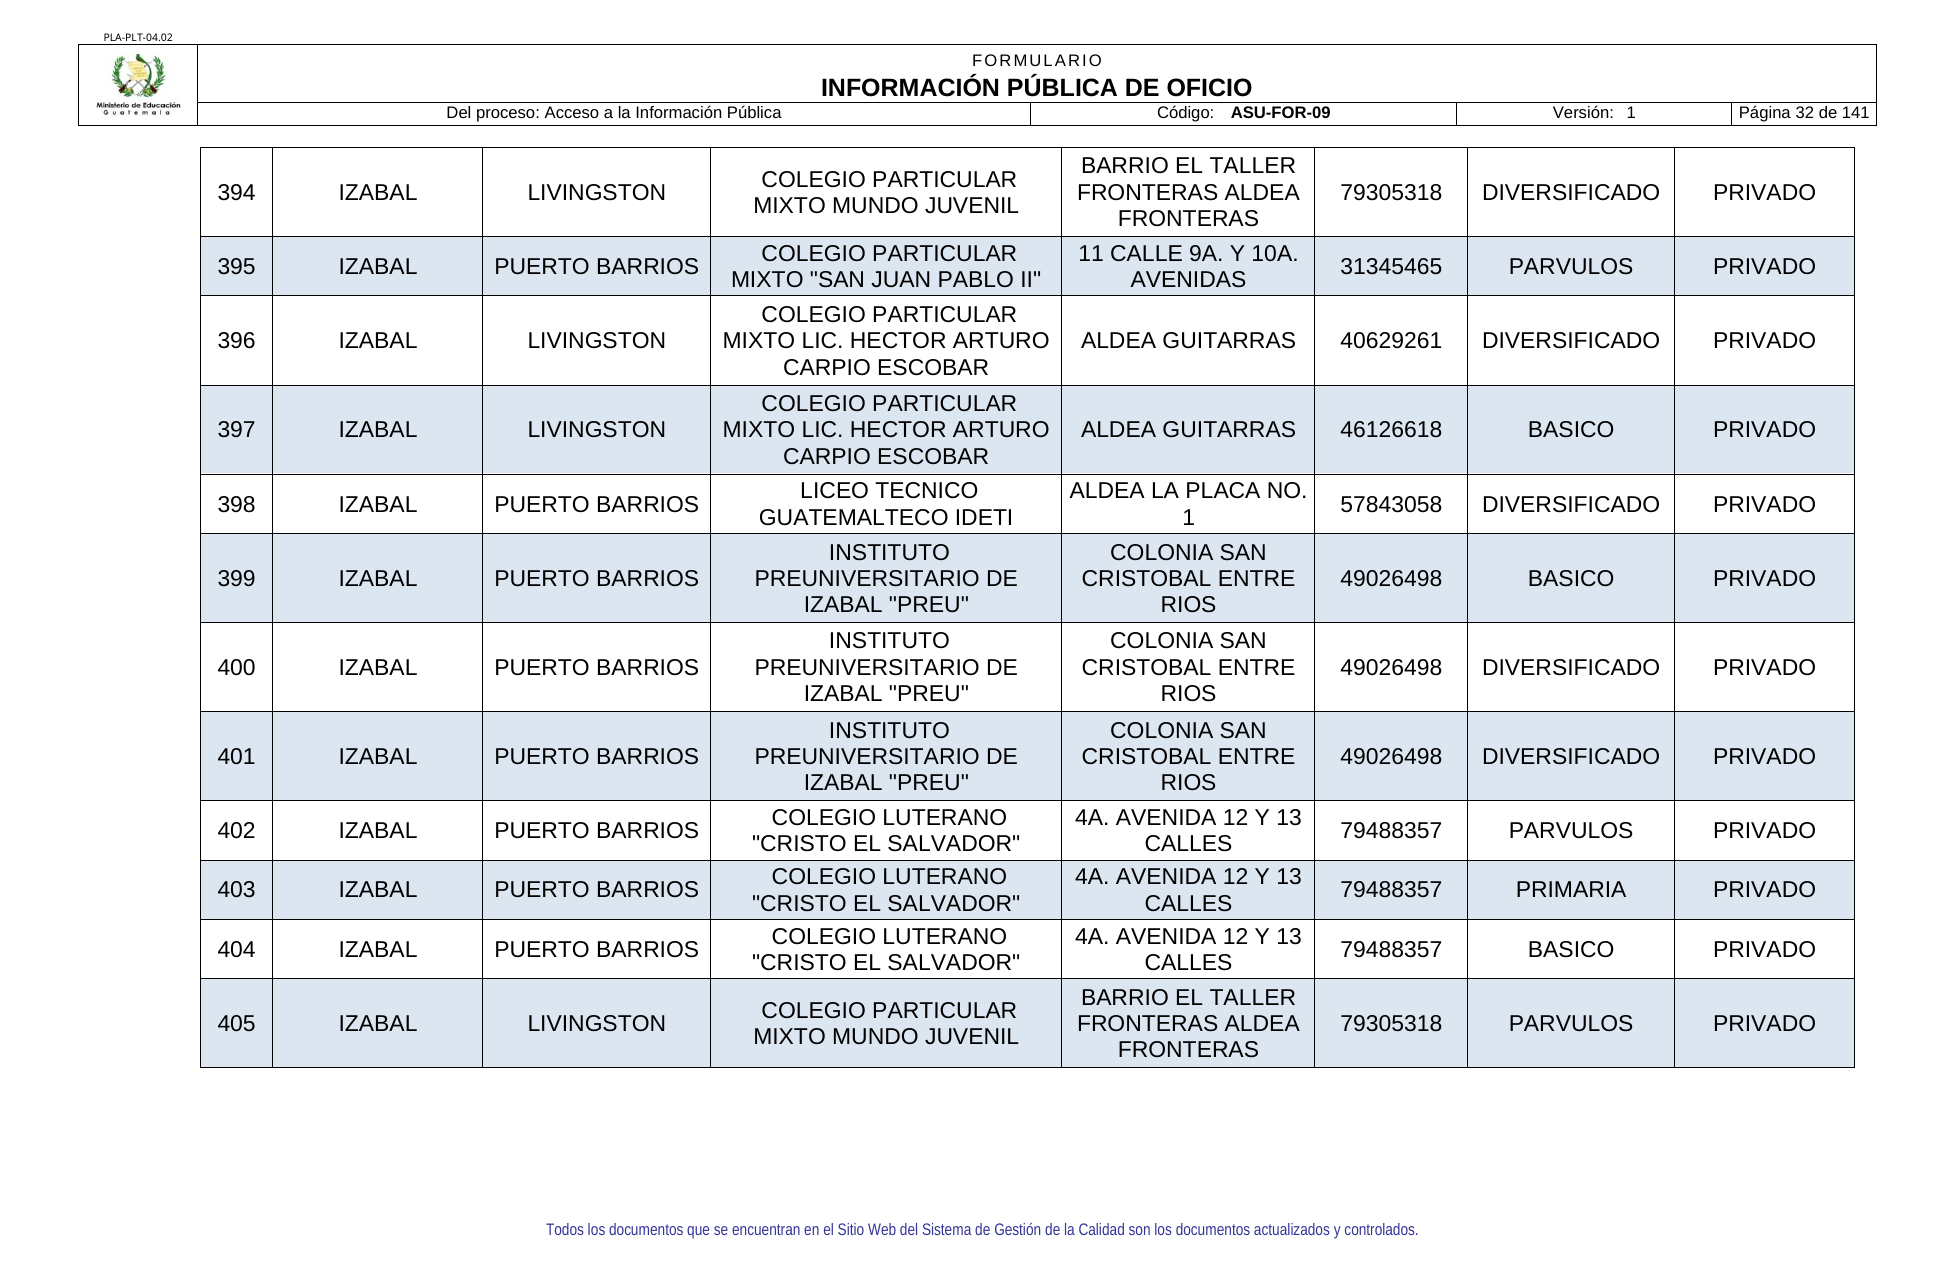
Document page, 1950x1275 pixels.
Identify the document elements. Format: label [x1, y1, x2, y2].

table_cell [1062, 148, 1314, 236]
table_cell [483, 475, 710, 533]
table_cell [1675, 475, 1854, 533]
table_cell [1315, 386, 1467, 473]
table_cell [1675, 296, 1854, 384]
picture [95, 51, 181, 117]
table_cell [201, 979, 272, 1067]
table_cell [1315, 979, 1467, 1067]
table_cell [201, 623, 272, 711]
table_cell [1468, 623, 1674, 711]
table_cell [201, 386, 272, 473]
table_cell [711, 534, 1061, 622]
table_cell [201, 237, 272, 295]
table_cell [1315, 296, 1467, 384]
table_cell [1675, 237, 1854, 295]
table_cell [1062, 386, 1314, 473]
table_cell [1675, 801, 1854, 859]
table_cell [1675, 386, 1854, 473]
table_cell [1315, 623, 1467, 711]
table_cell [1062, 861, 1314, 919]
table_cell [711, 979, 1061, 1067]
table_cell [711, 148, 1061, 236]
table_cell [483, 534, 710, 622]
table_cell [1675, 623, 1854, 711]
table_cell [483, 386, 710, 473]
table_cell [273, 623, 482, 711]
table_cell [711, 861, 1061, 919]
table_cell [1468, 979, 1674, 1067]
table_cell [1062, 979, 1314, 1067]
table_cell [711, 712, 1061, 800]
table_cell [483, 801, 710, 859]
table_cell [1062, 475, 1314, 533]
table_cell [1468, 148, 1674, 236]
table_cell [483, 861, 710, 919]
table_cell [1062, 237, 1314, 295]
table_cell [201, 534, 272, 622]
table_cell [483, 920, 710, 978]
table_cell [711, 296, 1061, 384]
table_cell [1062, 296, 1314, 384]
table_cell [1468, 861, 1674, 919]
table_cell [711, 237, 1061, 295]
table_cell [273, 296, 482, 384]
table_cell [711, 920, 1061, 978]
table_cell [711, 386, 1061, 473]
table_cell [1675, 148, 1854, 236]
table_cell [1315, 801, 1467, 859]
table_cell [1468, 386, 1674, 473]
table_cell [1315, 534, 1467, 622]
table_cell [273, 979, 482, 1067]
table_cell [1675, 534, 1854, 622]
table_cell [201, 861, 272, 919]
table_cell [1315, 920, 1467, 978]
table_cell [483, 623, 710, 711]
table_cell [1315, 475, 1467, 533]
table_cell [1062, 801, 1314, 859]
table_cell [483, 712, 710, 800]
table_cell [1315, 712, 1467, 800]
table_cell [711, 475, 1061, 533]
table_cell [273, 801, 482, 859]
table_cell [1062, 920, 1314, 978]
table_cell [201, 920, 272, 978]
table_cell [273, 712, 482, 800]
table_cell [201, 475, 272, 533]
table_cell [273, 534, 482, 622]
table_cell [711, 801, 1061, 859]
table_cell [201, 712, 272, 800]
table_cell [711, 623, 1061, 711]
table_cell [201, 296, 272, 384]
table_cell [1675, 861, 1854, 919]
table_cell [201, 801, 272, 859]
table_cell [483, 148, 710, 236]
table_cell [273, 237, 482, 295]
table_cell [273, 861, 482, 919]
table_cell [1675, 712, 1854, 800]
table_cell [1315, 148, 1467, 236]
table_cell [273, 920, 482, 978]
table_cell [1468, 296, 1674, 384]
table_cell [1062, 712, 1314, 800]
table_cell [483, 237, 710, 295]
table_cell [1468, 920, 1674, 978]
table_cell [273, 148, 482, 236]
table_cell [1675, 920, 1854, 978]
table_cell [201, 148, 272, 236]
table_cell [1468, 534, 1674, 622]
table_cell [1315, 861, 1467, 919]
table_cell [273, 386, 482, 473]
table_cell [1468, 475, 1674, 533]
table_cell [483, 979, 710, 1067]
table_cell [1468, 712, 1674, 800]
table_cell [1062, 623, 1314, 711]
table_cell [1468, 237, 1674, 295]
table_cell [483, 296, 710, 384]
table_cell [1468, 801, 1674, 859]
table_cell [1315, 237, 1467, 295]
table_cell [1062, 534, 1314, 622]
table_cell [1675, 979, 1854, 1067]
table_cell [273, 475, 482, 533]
